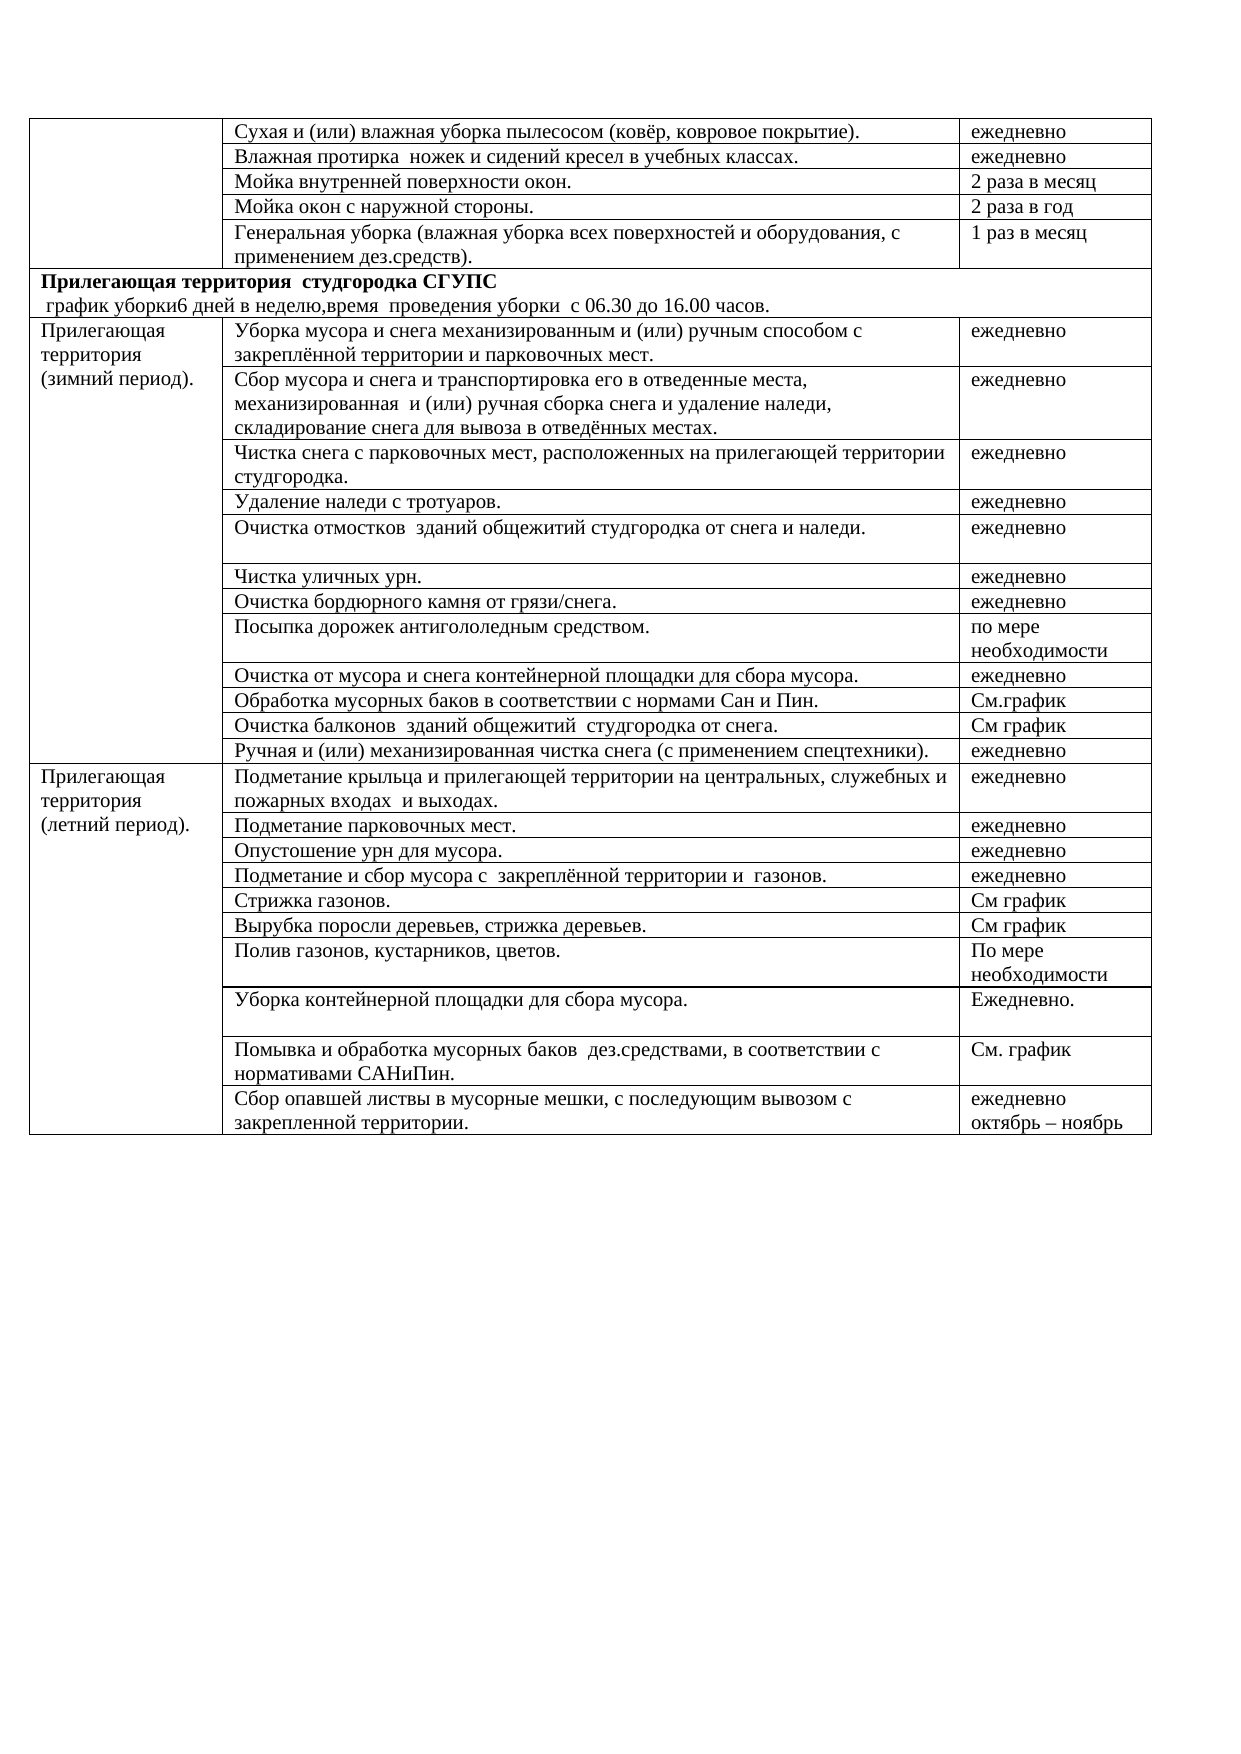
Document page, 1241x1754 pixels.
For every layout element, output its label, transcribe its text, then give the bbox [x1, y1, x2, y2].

table_cell 1 раз в месяц [960, 220, 1151, 268]
table_cell ежедневно [960, 367, 1151, 439]
table_cell Прилегающая территория (зимний период). [30, 318, 222, 762]
table_cell 2 раза в месяц [960, 169, 1151, 193]
table_cell Чистка уличных урн. [223, 564, 959, 588]
table_cell ежедневно октябрь – ноябрь [960, 1086, 1151, 1134]
table_cell Удаление наледи с тротуаров. [223, 490, 959, 513]
table_cell ежедневно [960, 739, 1151, 762]
table_cell См график [960, 913, 1151, 937]
table_cell ежедневно [960, 838, 1151, 862]
table_cell ежедневно [960, 564, 1151, 588]
table_cell См график [960, 713, 1151, 737]
table_cell См. график [960, 1037, 1151, 1085]
table_cell Подметание крыльца и прилегающей территории на центральных, служебных и пожарных входах и выходах. [223, 764, 959, 812]
table_cell ежедневно [960, 764, 1151, 812]
table_cell Ручная и (или) механизированная чистка снега (с применением спецтехники). [223, 739, 959, 762]
table_cell Очистка бордюрного камня от грязи/снега. [223, 589, 959, 613]
table_cell Посыпка дорожек антигололедным средством. [223, 614, 959, 662]
table_cell ежедневно [960, 144, 1151, 168]
table_cell ежедневно [960, 440, 1151, 488]
table_cell Полив газонов, кустарников, цветов. [223, 938, 959, 986]
table_cell ежедневно [960, 515, 1151, 563]
table_cell Обработка мусорных баков в соответствии с нормами Сан и Пин. [223, 688, 959, 712]
table_cell Прилегающая территория студгородка СГУПС график уборки6 дней в неделю,время проведения уборки с 06.30 до 16.00 часов. [30, 269, 1151, 317]
table_cell по мере необходимости [960, 614, 1151, 662]
table_cell ежедневно [960, 863, 1151, 887]
table_cell 2 раза в год [960, 195, 1151, 218]
table_cell ежедневно [960, 119, 1151, 143]
table_cell ежедневно [960, 589, 1151, 613]
table_cell Уборка контейнерной площадки для сбора мусора. [223, 988, 959, 1036]
table_cell ежедневно [960, 813, 1151, 837]
table_cell Прилегающая территория (летний период). [30, 764, 222, 1134]
table_cell Сбор опавшей листвы в мусорные мешки, с последующим вывозом с закрепленной территории. [223, 1086, 959, 1134]
table_cell Влажная протирка ножек и сидений кресел в учебных классах. [223, 144, 959, 168]
table_cell Очистка балконов зданий общежитий студгородка от снега. [223, 713, 959, 737]
table_cell Стрижка газонов. [223, 888, 959, 912]
table_cell См график [960, 888, 1151, 912]
table_cell Подметание и сбор мусора с закреплённой территории и газонов. [223, 863, 959, 887]
table_cell Подметание парковочных мест. [223, 813, 959, 837]
table_cell См.график [960, 688, 1151, 712]
table_cell Уборка мусора и снега механизированным и (или) ручным способом с закреплённой территории и парковочных мест. [223, 318, 959, 366]
table_cell Очистка отмостков зданий общежитий студгородка от снега и наледи. [223, 515, 959, 563]
table_cell Ежедневно. [960, 988, 1151, 1036]
table_cell Очистка от мусора и снега контейнерной площадки для сбора мусора. [223, 663, 959, 687]
table_cell Мойка внутренней поверхности окон. [223, 169, 959, 193]
table_cell ежедневно [960, 663, 1151, 687]
table_cell По мере необходимости [960, 938, 1151, 986]
table_cell Помывка и обработка мусорных баков дез.средствами, в соответствии с нормативами САНиПин. [223, 1037, 959, 1085]
table_cell ежедневно [960, 490, 1151, 513]
table_cell Опустошение урн для мусора. [223, 838, 959, 862]
table_cell Сухая и (или) влажная уборка пылесосом (ковёр, ковровое покрытие). [223, 119, 959, 143]
table_cell Вырубка поросли деревьев, стрижка деревьев. [223, 913, 959, 937]
table_cell Сбор мусора и снега и транспортировка его в отведенные места, механизированная и (или) ручная сборка снега и удаление наледи, складирование снега для вывоза в отведённых местах. [223, 367, 959, 439]
table_cell Мойка окон с наружной стороны. [223, 195, 959, 218]
table_cell Чистка снега с парковочных мест, расположенных на прилегающей территории студгородка. [223, 440, 959, 488]
table_cell ежедневно [960, 318, 1151, 366]
table_cell Генеральная уборка (влажная уборка всех поверхностей и оборудования, с применением дез.средств). [223, 220, 959, 268]
